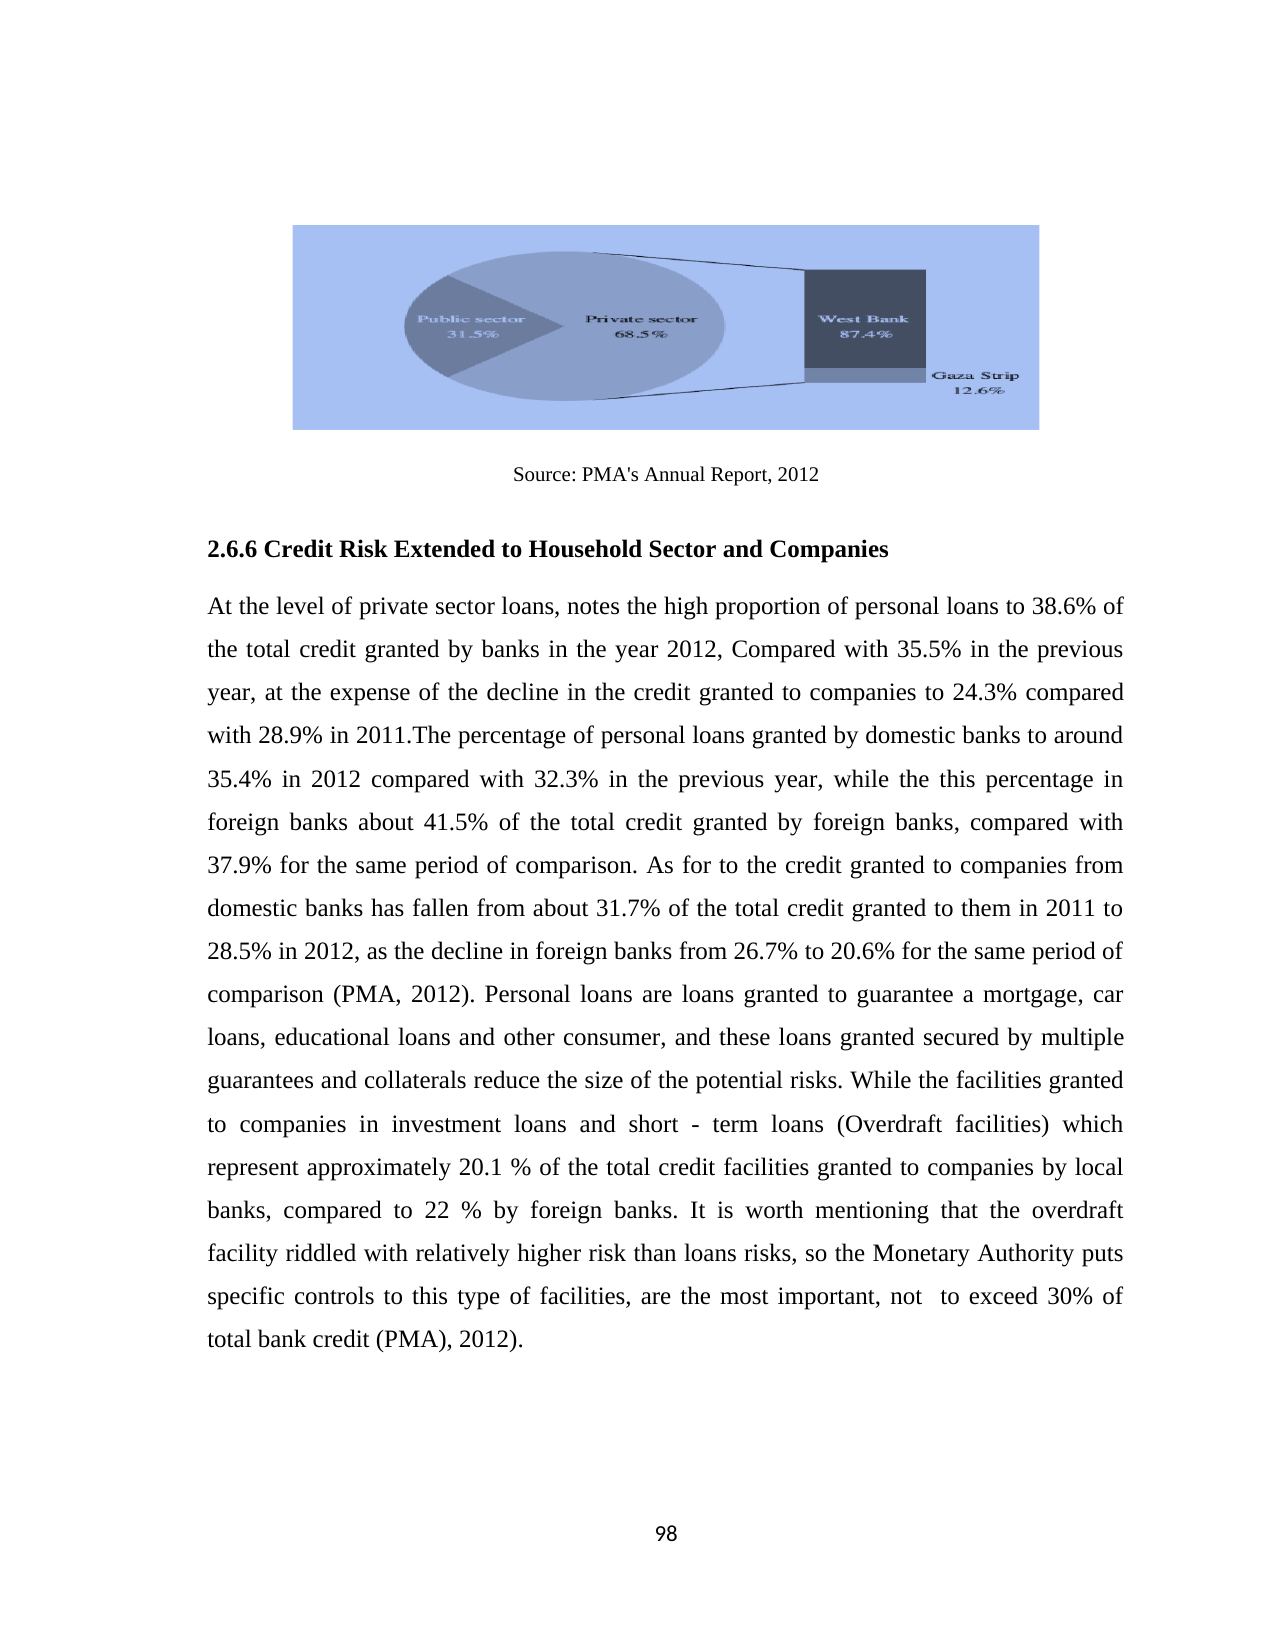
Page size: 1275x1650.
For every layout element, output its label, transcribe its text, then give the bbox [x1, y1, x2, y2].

text At the level of private sector loans, notes the high proportion of personal loans to 38.6% of the total credit granted by banks in the year 2012, Compared with 35.5% in the previous year, at the expense of the decline in the credit granted to companies to 24.3% compared with 28.9% in 2011.The percentage of personal loans granted by domestic banks to around 35.4% in 2012 compared with 32.3% in the previous year, while the this percentage in foreign banks about 41.5% of the total credit granted by foreign banks, compared with 37.9% for the same period of comparison. As for to the credit granted to companies from domestic banks has fallen from about 31.7% of the total credit granted to them in 2011 to 28.5% in 2012, as the decline in foreign banks from 26.7% to 20.6% for the same period of comparison (PMA, 2012). Personal loans are loans granted to guarantee a mortgage, car loans, educational loans and other consumer, and these loans granted secured by multiple guarantees and collaterals reduce the size of the potential risks. While the facilities granted to companies in investment loans and short - term loans (Overdraft facilities) which represent approximately 20.1 % of the total credit facilities granted to companies by local banks, compared to 22 % by foreign banks. It is worth mentioning that the overdraft facility riddled with relatively higher risk than loans risks, so the Monetary Authority puts specific controls to this type of facilities, are the most important, not to exceed 30% of total bank credit (PMA), 2012). [207, 591, 1125, 1353]
text 2.6.6 Credit Risk Extended to Household Sector and Companies [207, 534, 1125, 562]
text Source: PMA's Annual Report, 2012 [207, 462, 1125, 486]
